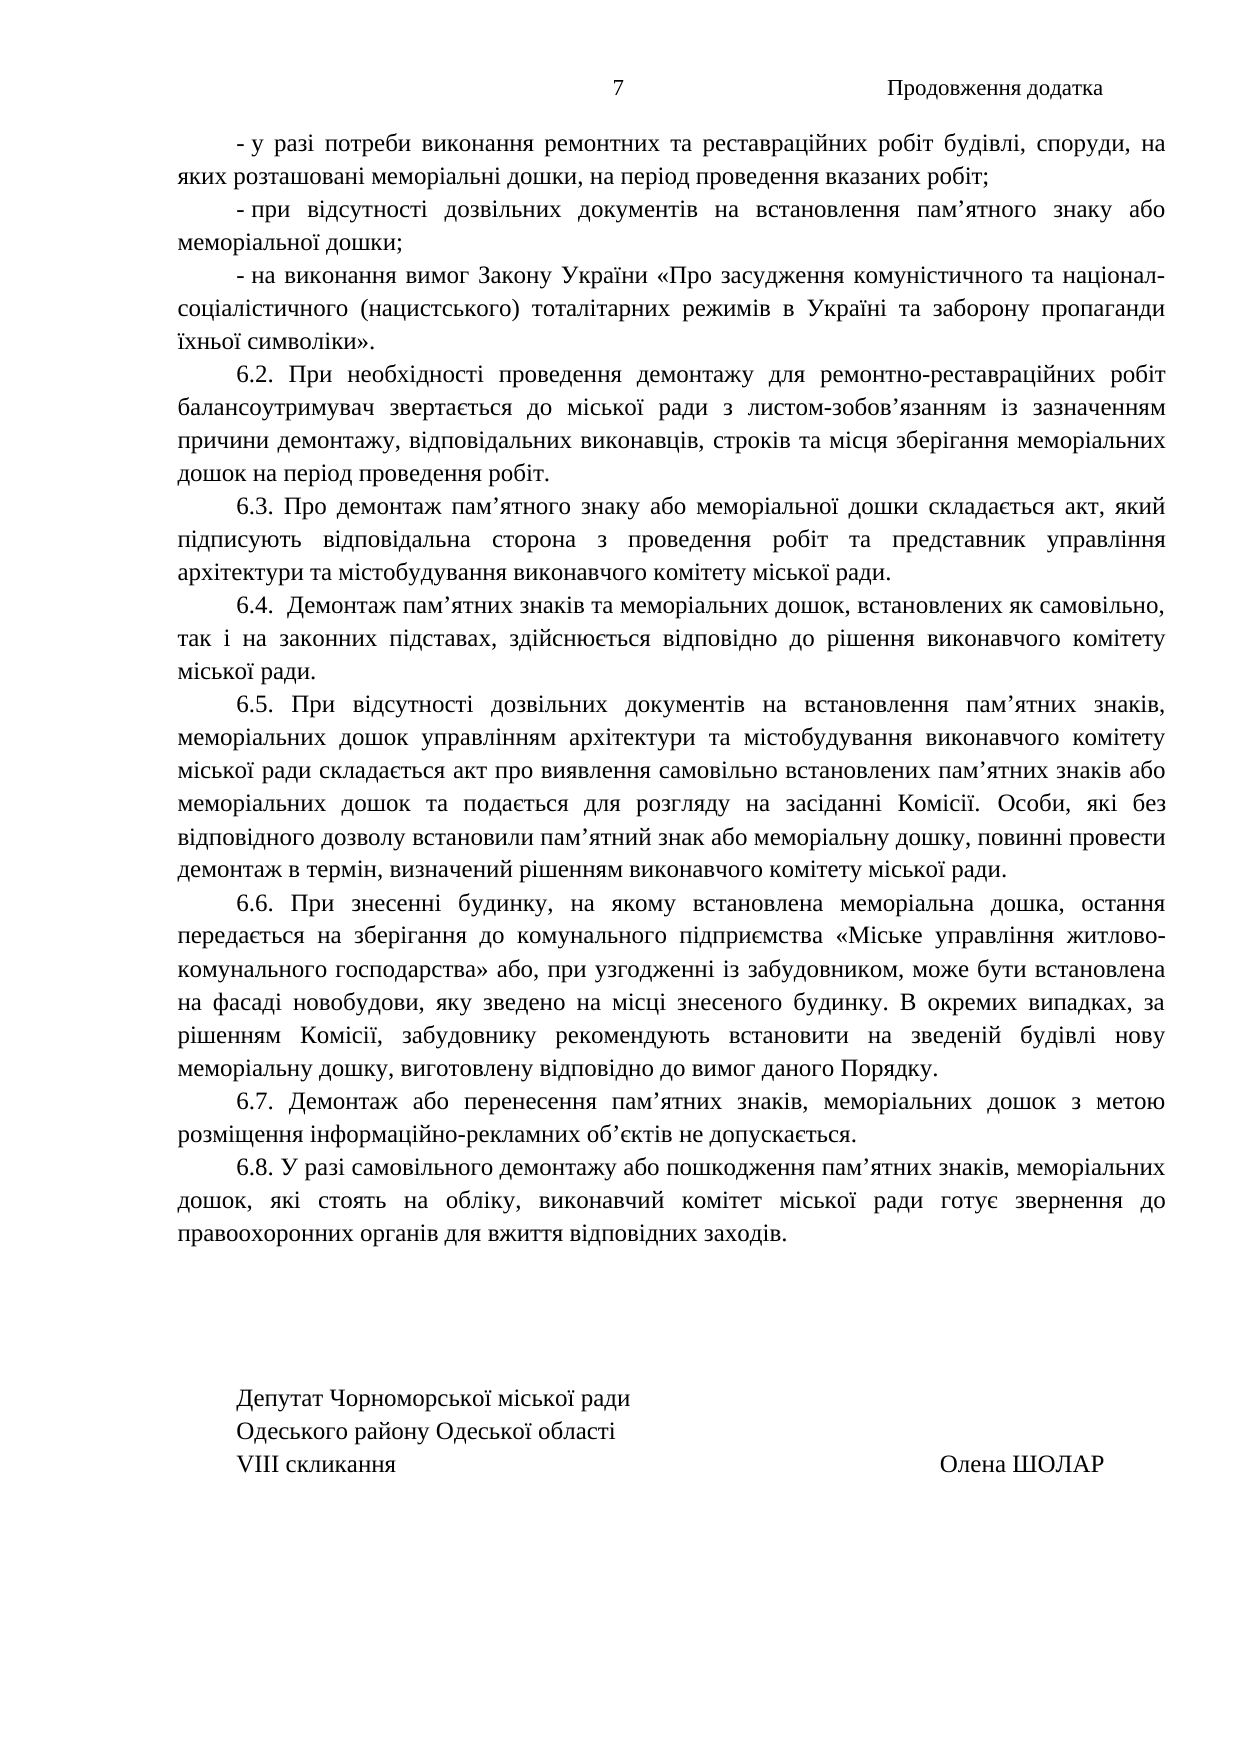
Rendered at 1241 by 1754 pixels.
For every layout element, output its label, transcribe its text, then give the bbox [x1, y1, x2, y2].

text 6.6. При знесенні будинку, на якому встановлена меморіальна дошка, остання передається на зберігання до комунального підприємства «Міське управління житлово-комунального господарства» або, при узгодженні із забудовником, може бути встановлена на фасаді новобудови, яку зведено на місці знесеного будинку. В окремих випадках, за рішенням Комісії, забудовнику рекомендують встановити на зведеній будівлі нову меморіальну дошку, виготовлену відповідно до вимог даного Порядку. [177, 888, 1167, 1081]
text 6.2. При необхідності проведення демонтажу для ремонтно-реставраційних робіт балансоутримувач звертається до міської ради з листом-зобов’язанням із зазначенням причини демонтажу, відповідальних виконавців, строків та місця зберігання меморіальних дошок на період проведення робіт. [177, 359, 1167, 487]
text 6.7. Демонтаж або перенесення пам’ятних знаків, меморіальних дошок з метою розміщення інформаційно-рекламних об’єктів не допускається. [177, 1086, 1167, 1147]
list у разі потреби виконання ремонтних та реставраційних робіт будівлі, споруди, на яких розташовані меморіальні дошки, на період проведення вказаних робіт; [177, 128, 1167, 190]
text 6.4. Демонтаж пам’ятних знаків та меморіальних дошок, встановлених як самовільно, так і на законних підставах, здійснюється відповідно до рішення виконавчого комітету міської ради. [177, 590, 1167, 685]
list на виконання вимог Закону України «Про засудження комуністичного та націонал-соціалістичного (нацистського) тоталітарних режимів в Україні та заборону пропаганди їхньої символіки». [177, 260, 1167, 355]
text Депутат Чорноморської міської ради [177, 1383, 1167, 1412]
list при відсутності дозвільних документів на встановлення пам’ятного знаку або меморіальної дошки; [177, 194, 1167, 256]
text 6.5. При відсутності дозвільних документів на встановлення пам’ятних знаків, меморіальних дошок управлінням архітектури та містобудування виконавчого комітету міської ради складається акт про виявлення самовільно встановлених пам’ятних знаків або меморіальних дошок та подається для розгляду на засіданні Комісії. Особи, які без відповідного дозволу встановили пам’ятний знак або меморіальну дошку, повинні провести демонтаж в термін, визначений рішенням виконавчого комітету міської ради. [177, 689, 1167, 883]
text 6.3. Про демонтаж пам’ятного знаку або меморіальної дошки складається акт, який підписують відповідальна сторона з проведення робіт та представник управління архітектури та містобудування виконавчого комітету міської ради. [177, 491, 1167, 586]
text VIII скликання Олена ШОЛАР [177, 1449, 1167, 1478]
text Одеського району Одеської області [177, 1416, 1167, 1445]
text 6.8. У разі самовільного демонтажу або пошкодження пам’ятних знаків, меморіальних дошок, які стоять на обліку, виконавчий комітет міської ради готує звернення до правоохоронних органів для вжиття відповідних заходів. [177, 1152, 1167, 1247]
